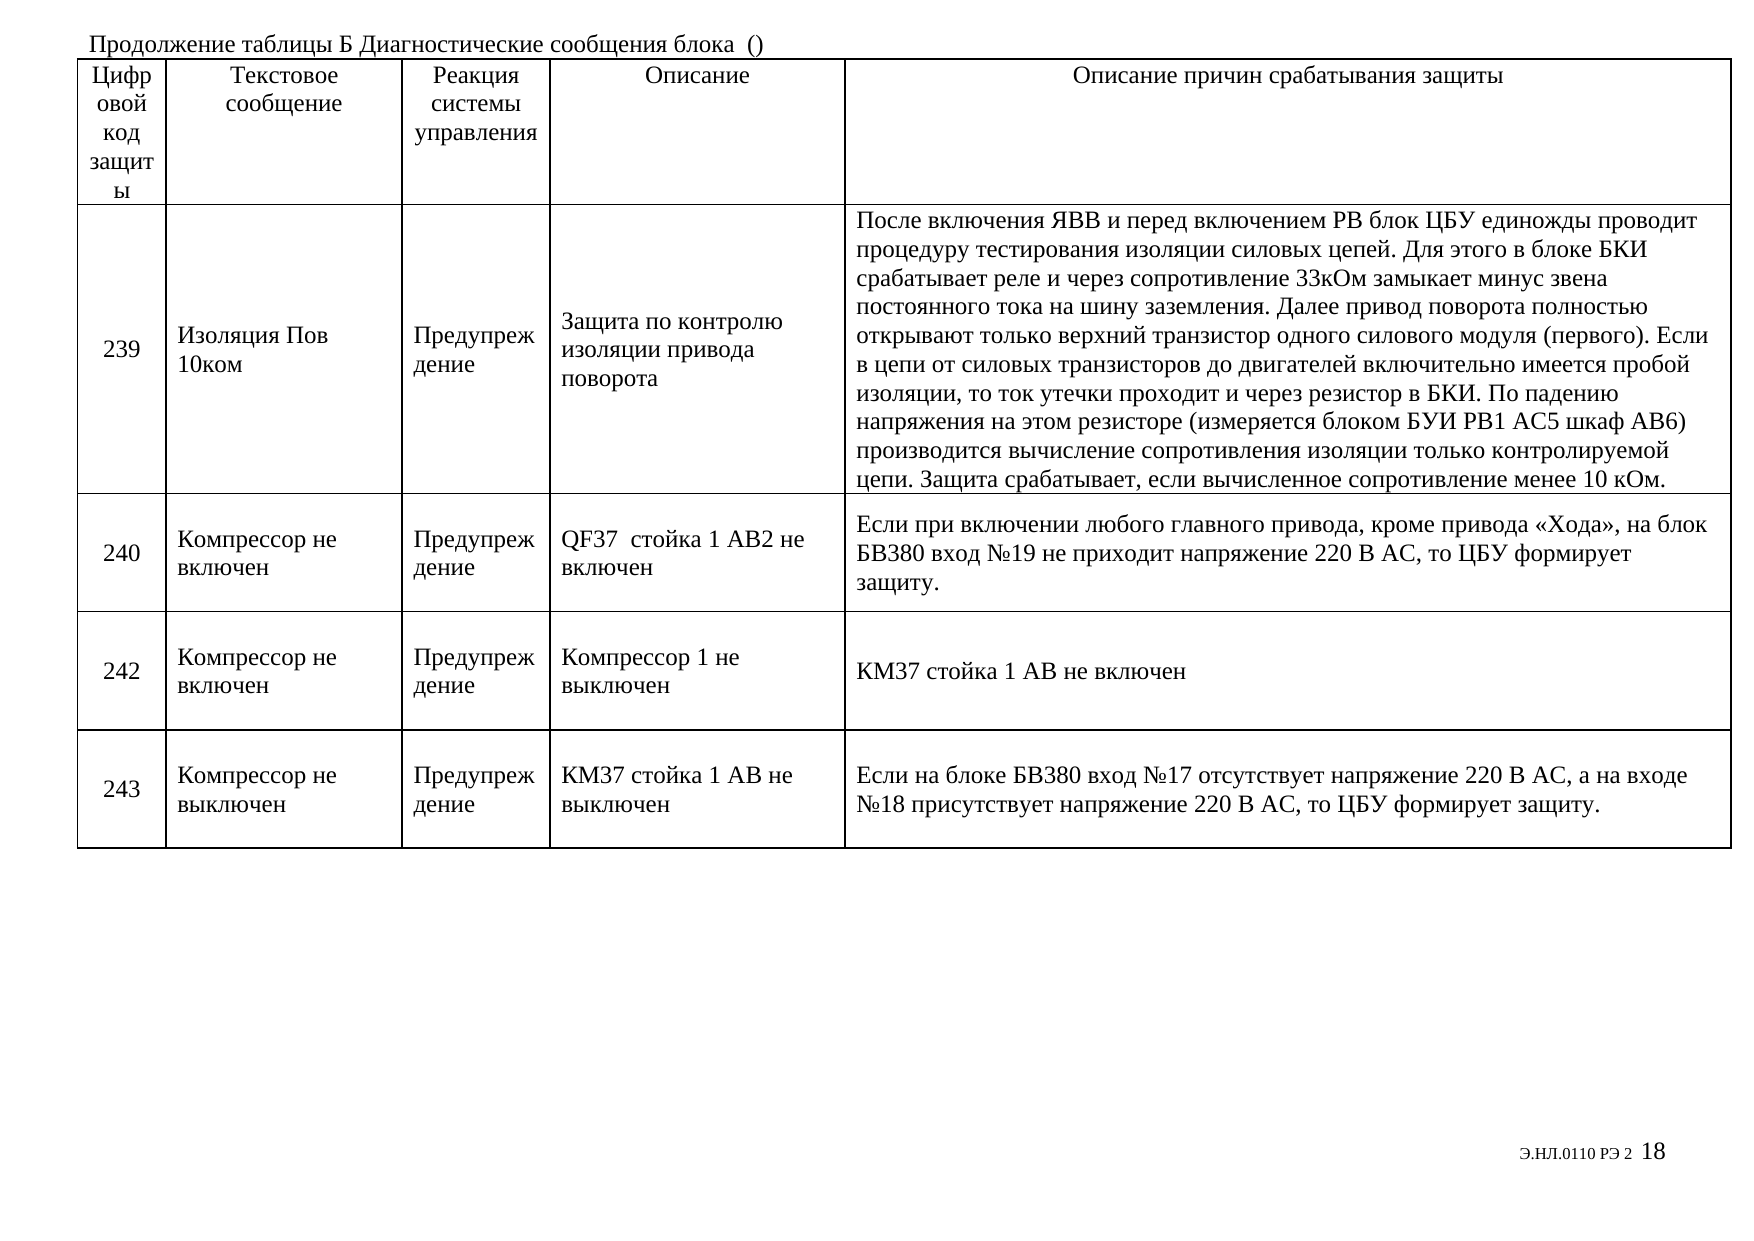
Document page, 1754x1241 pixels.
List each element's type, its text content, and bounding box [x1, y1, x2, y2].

table_header Реакция системы управления [403, 60, 549, 203]
table_cell Предупреждение [403, 205, 549, 493]
table_cell 239 [78, 205, 165, 493]
table_cell Компрессор не выключен [167, 731, 401, 847]
table_cell Предупреждение [403, 612, 549, 729]
table_cell Изоляция Пов 10ком [167, 205, 401, 493]
table_cell QF37 стойка 1 АВ2 не включен [551, 494, 844, 611]
table_cell 243 [78, 731, 165, 847]
table_cell Компрессор не включен [167, 612, 401, 729]
table_cell КМ37 стойка 1 АВ не выключен [551, 731, 844, 847]
table_cell Предупреждение [403, 731, 549, 847]
table_cell Если при включении любого главного привода, кроме привода «Хода», на блок БВ380 вход №19 не приходит напряжение 220 В АС, то ЦБУ формирует защиту. [846, 494, 1730, 611]
table_cell Компрессор не включен [167, 494, 401, 611]
table_cell 240 [78, 494, 165, 611]
table_header Описание [551, 60, 844, 203]
table_header Текстовое сообщение [167, 60, 401, 203]
table_cell Предупреждение [403, 494, 549, 611]
table_cell Если на блоке БВ380 вход №17 отсутствует напряжение 220 В АС, а на входе №18 присутствует напряжение 220 В АС, то ЦБУ формирует защиту. [846, 731, 1730, 847]
table_cell Защита по контролю изоляции привода поворота [551, 205, 844, 493]
table_cell 242 [78, 612, 165, 729]
table_cell КМ37 стойка 1 АВ не включен [846, 612, 1730, 729]
table_header Описание причин срабатывания защиты [846, 60, 1730, 203]
text Продолжение таблицы Б Диагностические сообщения блока () [88, 29, 1665, 58]
table_cell После включения ЯВВ и перед включением РВ блок ЦБУ единожды проводит процедуру тестирования изоляции силовых цепей. Для этого в блоке БКИ срабатывает реле и через сопротивление 33кОм замыкает минус звена постоянного тока на шину заземления. Далее привод поворота полностью открывают только верхний транзистор одного силового модуля (первого). Если в цепи от силовых транзисторов до двигателей включительно имеется пробой изоляции, то ток утечки проходит и через резистор в БКИ. По падению напряжения на этом резисторе (измеряется блоком БУИ РВ1 AC5 шкаф AB6) производится вычисление сопротивления изоляции только контролируемой цепи. Защита срабатывает, если вычисленное сопротивление менее 10 кОм. [846, 205, 1730, 493]
table_cell Компрессор 1 не выключен [551, 612, 844, 729]
table_header Цифровой код защиты [78, 60, 165, 203]
